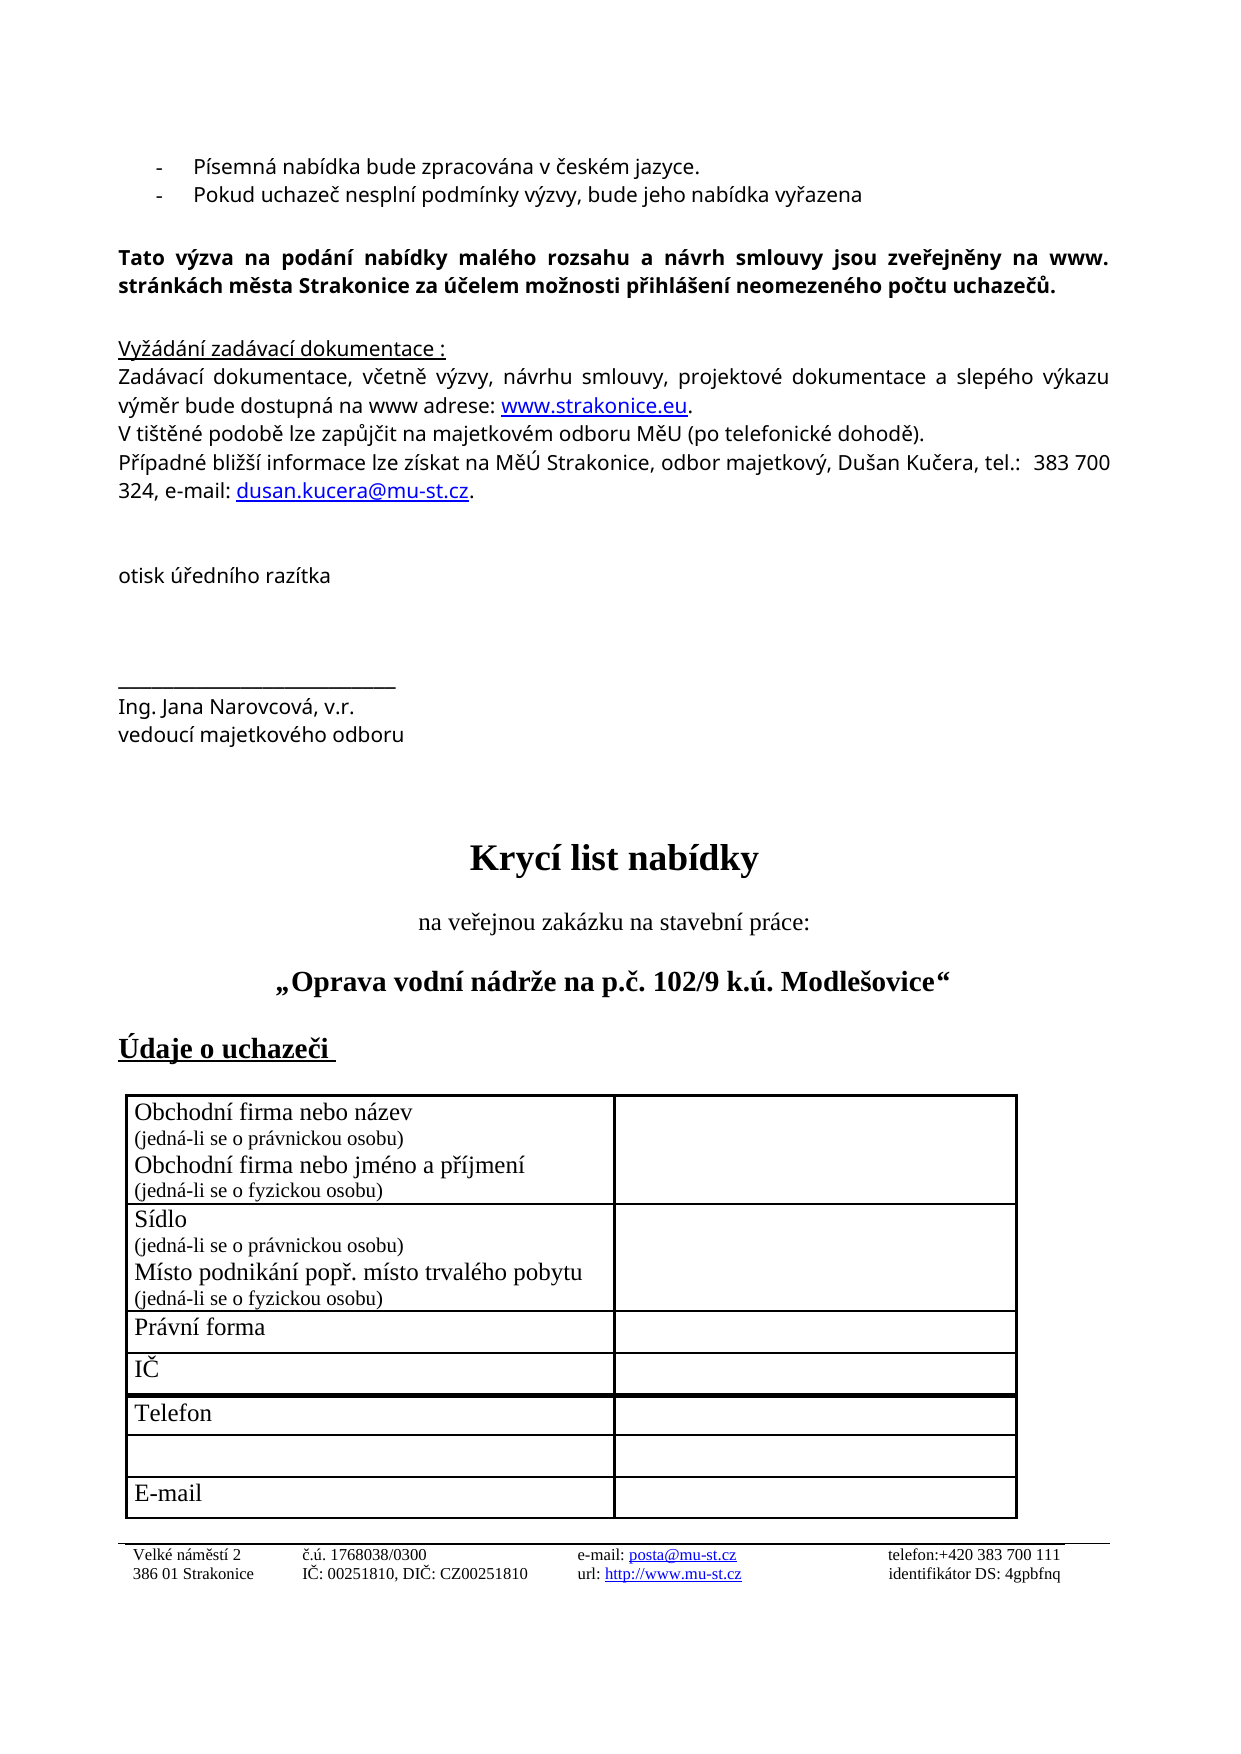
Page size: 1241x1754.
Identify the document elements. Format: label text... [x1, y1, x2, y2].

text Zadávací dokumentace, včetně výzvy, návrhu smlouvy, projektové dokumentace a slepého výkazu výměr bude dostupná na www adrese: www.strakonice.eu. [118, 362, 1110, 419]
table_cell [616, 1354, 1015, 1393]
text Ing. Jana Narovcová, v.r. [118, 692, 1110, 721]
list Písemná nabídka bude zpracována v českém jazyce. [156, 152, 1110, 181]
text „Oprava vodní nádrže na p.č. 102/9 k.ú. Modlešovice“ [118, 964, 1110, 998]
text Případné bližší informace lze získat na MěÚ Strakonice, odbor majetkový, Dušan Kučera, tel.: 383 700 324, e-mail: dusan.kucera@mu-st.cz. [118, 448, 1110, 505]
table_cell Telefon [128, 1398, 613, 1434]
list Tato výzva na podání nabídky malého rozsahu a návrh smlouvy jsou zveřejněny na www. stránkách města Strakonice za účelem možnosti přihlášení neomezeného počtu uchazečů. [118, 243, 1110, 300]
subtitle Údaje o uchazeči [118, 1031, 1110, 1065]
text otisk úředního razítka [118, 562, 1110, 590]
text _________________________ [118, 658, 1110, 692]
table_cell [616, 1398, 1015, 1434]
table_cell E-mail [128, 1478, 613, 1517]
text V tištěné podobě lze zapůjčit na majetkovém odboru MěU (po telefonické dohodě). [118, 419, 1110, 448]
table_cell [616, 1312, 1015, 1352]
list Pokud uchazeč nesplní podmínky výzvy, bude jeho nabídka vyřazena [156, 181, 1110, 209]
table_cell IČ [128, 1354, 613, 1393]
text na veřejnou zakázku na stavební práce: [118, 907, 1110, 936]
text vedoucí majetkového odboru [118, 721, 1110, 749]
table_header Obchodní firma nebo název (jedná-li se o právnickou osobu) Obchodní firma nebo jméno a příjmení (jedná-li se o fyzickou osobu) [128, 1097, 613, 1202]
text Vyžádání zadávací dokumentace : [118, 334, 1110, 362]
subtitle Krycí list nabídky [118, 835, 1110, 878]
table_cell Sídlo (jedná-li se o právnickou osobu) Místo podnikání popř. místo trvalého pobytu (jedná-li se o fyzickou osobu) [128, 1205, 613, 1310]
table_cell [616, 1436, 1015, 1476]
table_cell [128, 1436, 613, 1476]
table_cell [616, 1478, 1015, 1517]
table_header [616, 1097, 1015, 1202]
table_cell [616, 1205, 1015, 1310]
table_cell Právní forma [128, 1312, 613, 1352]
